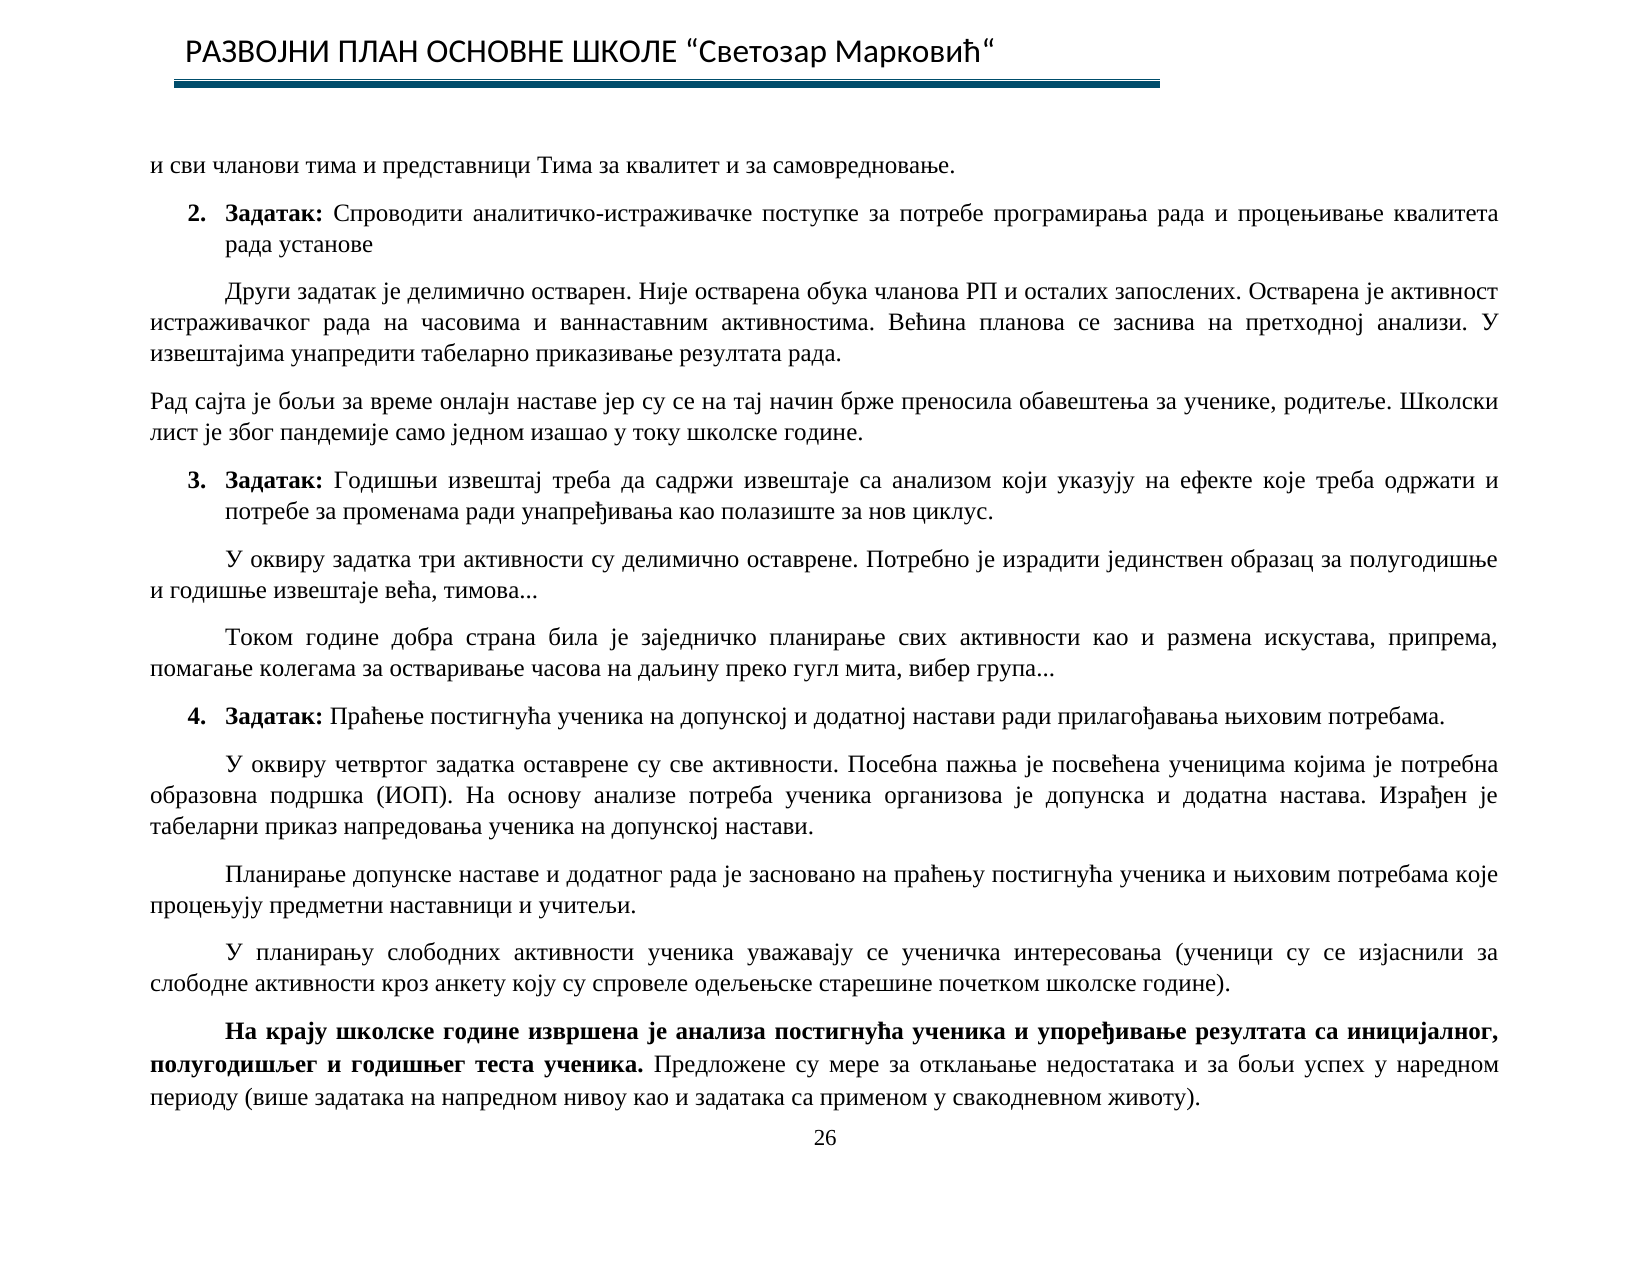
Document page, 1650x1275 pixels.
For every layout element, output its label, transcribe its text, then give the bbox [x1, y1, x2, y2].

text Рад сајта је бољи за време онлајн наставе јер су се на тај начин брже преносила обавештења за ученике, родитеље. Школски лист је због пандемије само једном изашао у току школске године. [150, 386, 1500, 446]
text У оквиру задатка три активности су делимично оставрене. Потребно је израдити јединствен образац за полугодишње и годишње извештаје већа, тимова... [150, 544, 1500, 603]
text Други задатак је делимично остварен. Није остварена обука чланова РП и осталих запослених. Остварена је активност истраживачког рада на часовима и ваннаставним активностима. Већина планова се заснива на претходној анализи. У извештајима унапредити табеларно приказивање резултата рада. [150, 276, 1500, 367]
text У планирању слободних активности ученика уважавају се ученичка интересовања (ученици су се изјаснили за слободне активности кроз анкету коју су спровеле одељењске старешине почетком школске године). [150, 937, 1500, 997]
text Планирање допунске наставе и додатног рада је засновано на праћењу постигнућа ученика и њиховим потребама које процењују предметни наставници и учитељи. [150, 859, 1500, 918]
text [150, 150, 1500, 179]
list Задатак: Спроводити аналитичко-истраживачке поступке за потребе програмирања рада и процењивање квалитета рада установе [187, 198, 1500, 257]
text На крају школске године извршена је анализа постигнућа ученика и упоређивање резултата са иницијалног, полугодишљег и годишњег теста ученика. Предложене су мере за отклањање недостатака и за бољи успех у наредном периоду (више задатака на напредном нивоу као и задатака са применом у свакодневном животу). [150, 1016, 1500, 1111]
text У оквиру четвртог задатка оставрене су све активности. Посебна пажња је посвећена ученицима којима је потребна образовна подршка (ИОП). На основу анализе потреба ученика организова је допунска и додатна настава. Израђен је табеларни приказ напредовања ученика на допунској настави. [150, 749, 1500, 840]
text Током године добра страна била је заједничко планирање свих активности као и размена искустава, припрема, помагање колегама за остваривање часова на даљину преко гугл мита, вибер група... [150, 622, 1500, 682]
list Задатак: Годишњи извештај треба да садржи извештаје са анализом који указују на ефекте које треба одржати и потребе за променама ради унапређивања као полазиште за нов циклус. [187, 465, 1500, 525]
list Задатак: Праћење постигнућа ученика на допунској и додатној настави ради прилагођавања њиховим потребама. [187, 701, 1500, 730]
